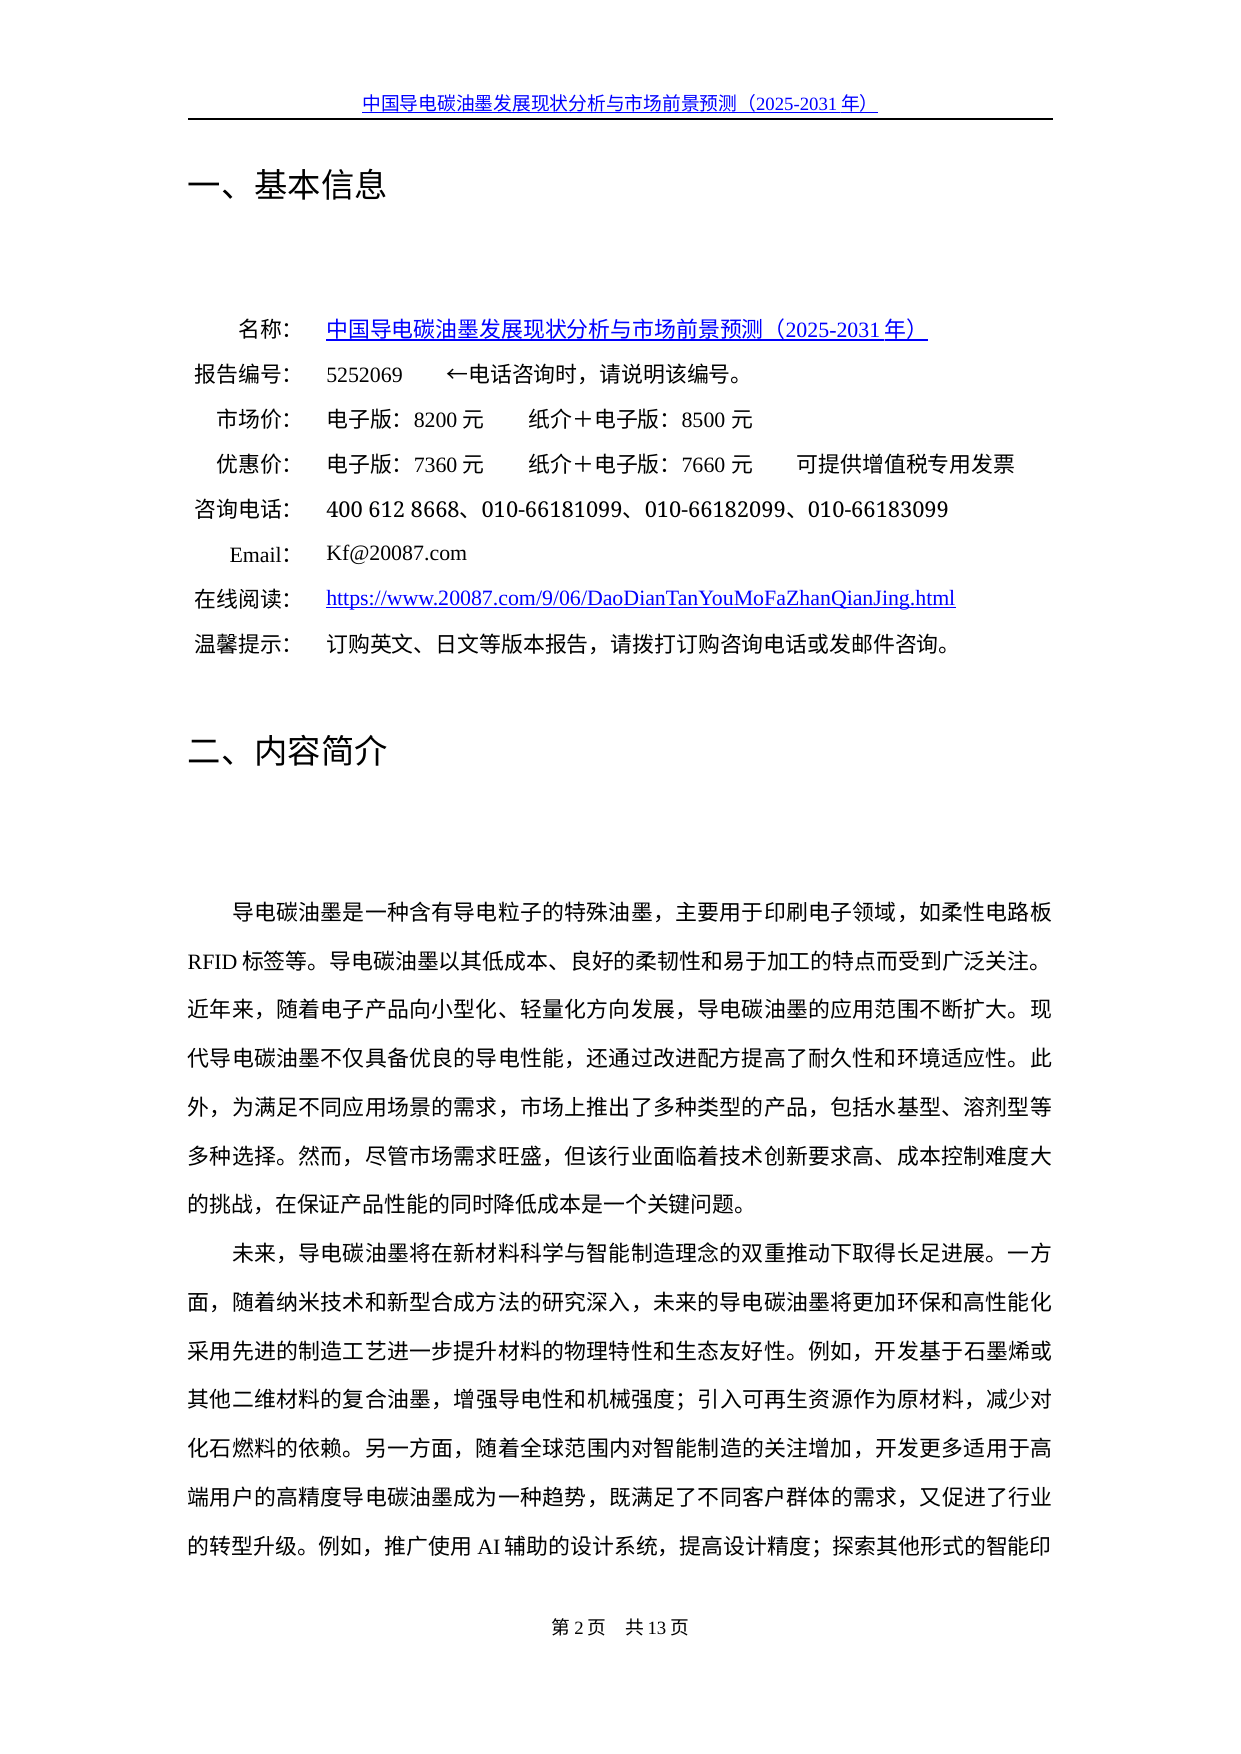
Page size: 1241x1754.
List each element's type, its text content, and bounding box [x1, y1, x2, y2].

table_cell 市场价： [167, 402, 315, 447]
table_header 中国导电碳油墨发展现状分析与市场前景预测（2025-2031年） [315, 312, 1073, 357]
table_cell 订购英文、日文等版本报告，请拨打订购咨询电话或发邮件咨询。 [315, 627, 1073, 672]
table_cell 400 612 8668、010-66181099、010-66182099、010-66183099 [315, 492, 1073, 537]
table_cell 电子版：8200 元 纸介＋电子版：8500 元 [315, 402, 1073, 447]
table_cell 优惠价： [167, 447, 315, 492]
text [187, 894, 1053, 1561]
table_cell Email： [167, 537, 315, 582]
table_header 名称： [167, 312, 315, 357]
table_cell 温馨提示： [167, 627, 315, 672]
table_cell 报告编号： [167, 357, 315, 402]
title 一、基本信息 [187, 150, 1053, 215]
table_cell [315, 582, 1073, 627]
table_cell Kf@20087.com [315, 537, 1073, 582]
table_cell 在线阅读： [167, 582, 315, 627]
table_cell 电子版：7360 元 纸介＋电子版：7660 元 可提供增值税专用发票 [315, 447, 1073, 492]
table_cell 咨询电话： [167, 492, 315, 537]
title 二、内容简介 [187, 717, 1053, 782]
table_cell 5252069 ←电话咨询时，请说明该编号。 [315, 357, 1073, 402]
